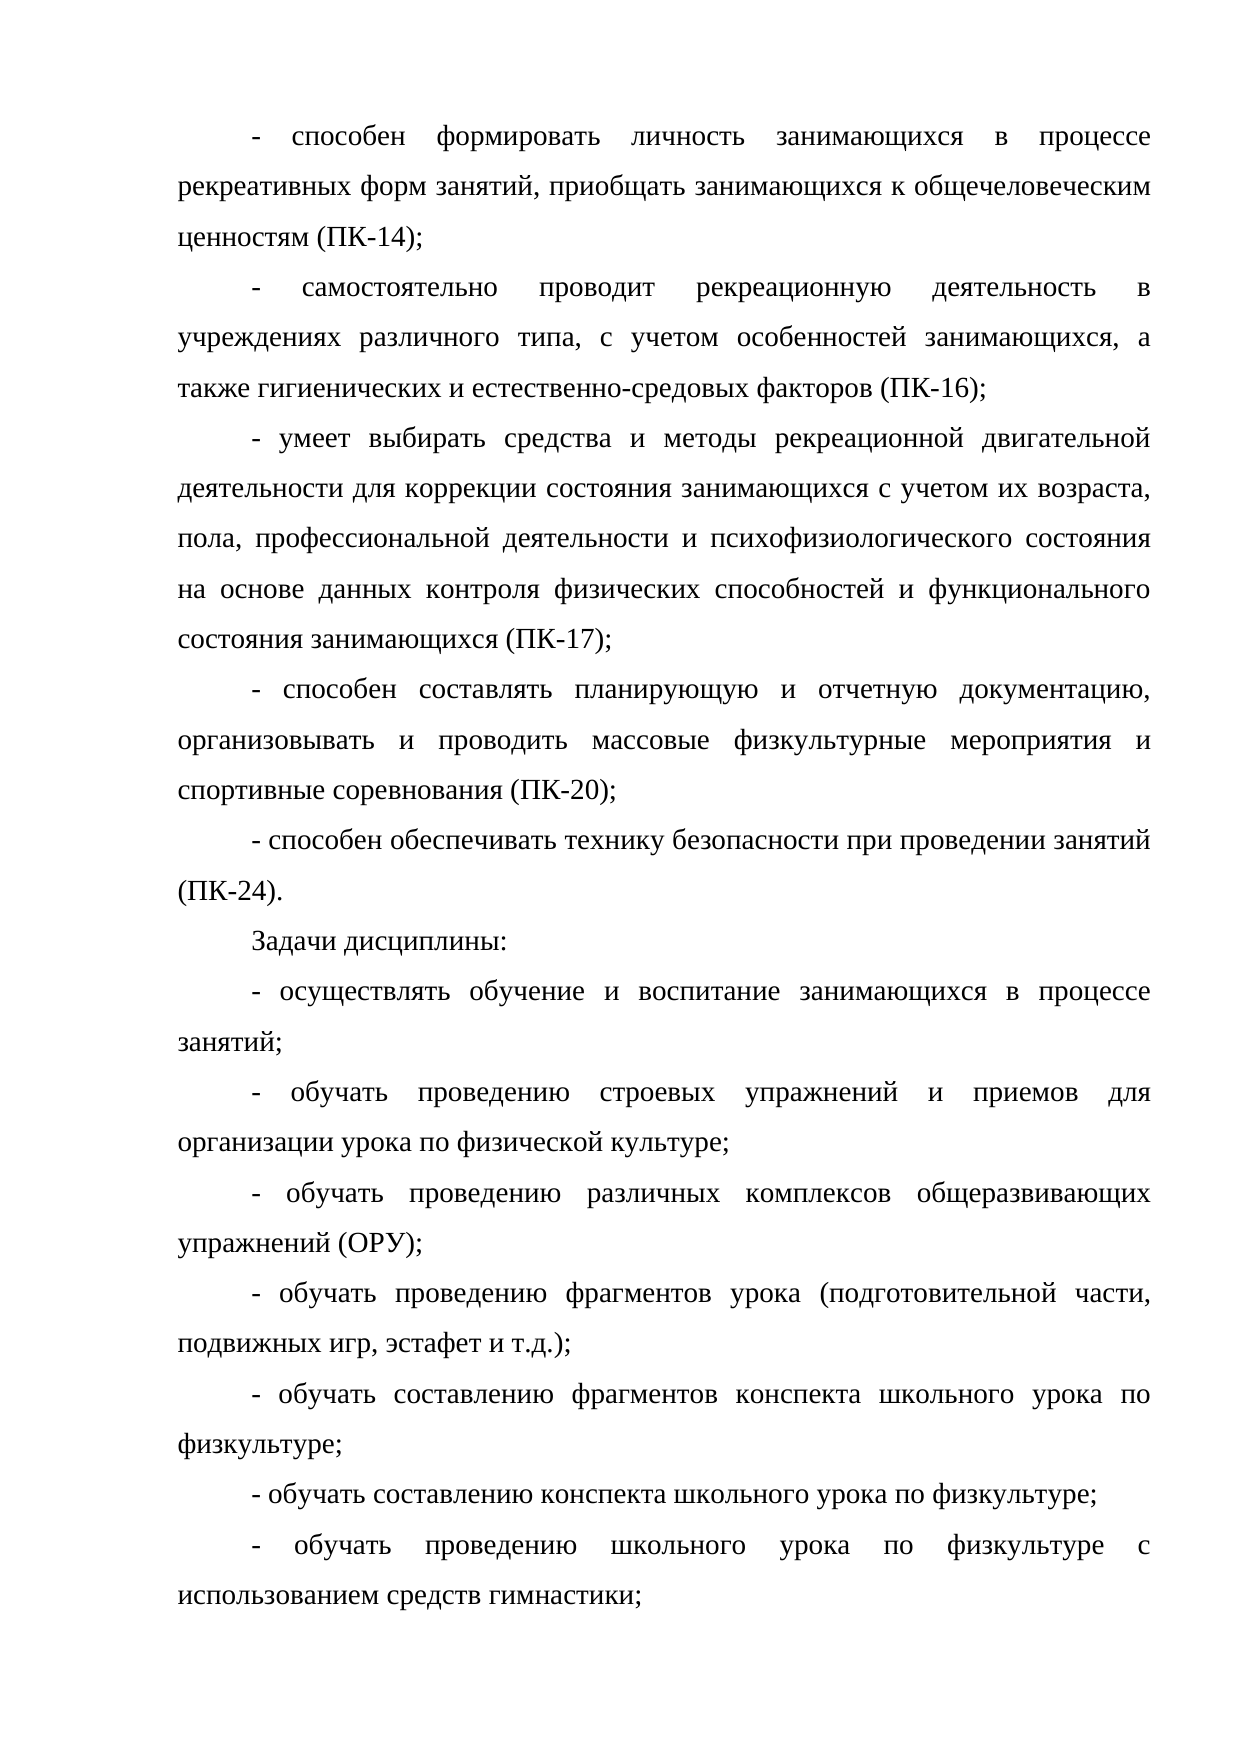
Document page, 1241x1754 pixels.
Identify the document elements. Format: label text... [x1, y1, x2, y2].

text - умеет выбирать средства и методы рекреационной двигательной деятельности для коррекции состояния занимающихся с учетом их возраста, пола, профессиональной деятельности и психофизиологического состояния на основе данных контроля физических способностей и функционального состояния занимающихся (ПК-17); [177, 420, 1152, 655]
text - обучать проведению школьного урока по физкультуре с использованием средств гимнастики; [177, 1527, 1152, 1611]
text - обучать проведению различных комплексов общеразвивающих упражнений (ОРУ); [177, 1175, 1152, 1258]
text - обучать проведению фрагментов урока (подготовительной части, подвижных игр, эстафет и т.д.); [177, 1275, 1152, 1359]
text - обучать проведению строевых упражнений и приемов для организации урока по физической культуре; [177, 1074, 1152, 1158]
text - обучать составлению фрагментов конспекта школьного урока по физкультуре; [177, 1376, 1152, 1460]
text Задачи дисциплины: [177, 923, 1152, 957]
text - способен обеспечивать технику безопасности при проведении занятий (ПК-24). [177, 822, 1152, 906]
text - обучать составлению конспекта школьного урока по физкультуре; [177, 1477, 1152, 1510]
text - самостоятельно проводит рекреационную деятельность в учреждениях различного типа, с учетом особенностей занимающихся, а также гигиенических и естественно-средовых факторов (ПК-16); [177, 269, 1152, 403]
text - способен составлять планирующую и отчетную документацию, организовывать и проводить массовые физкультурные мероприятия и спортивные соревнования (ПК-20); [177, 672, 1152, 806]
text - способен формировать личность занимающихся в процессе рекреативных форм занятий, приобщать занимающихся к общечеловеческим ценностям (ПК-14); [177, 118, 1152, 252]
text - осуществлять обучение и воспитание занимающихся в процессе занятий; [177, 973, 1152, 1057]
